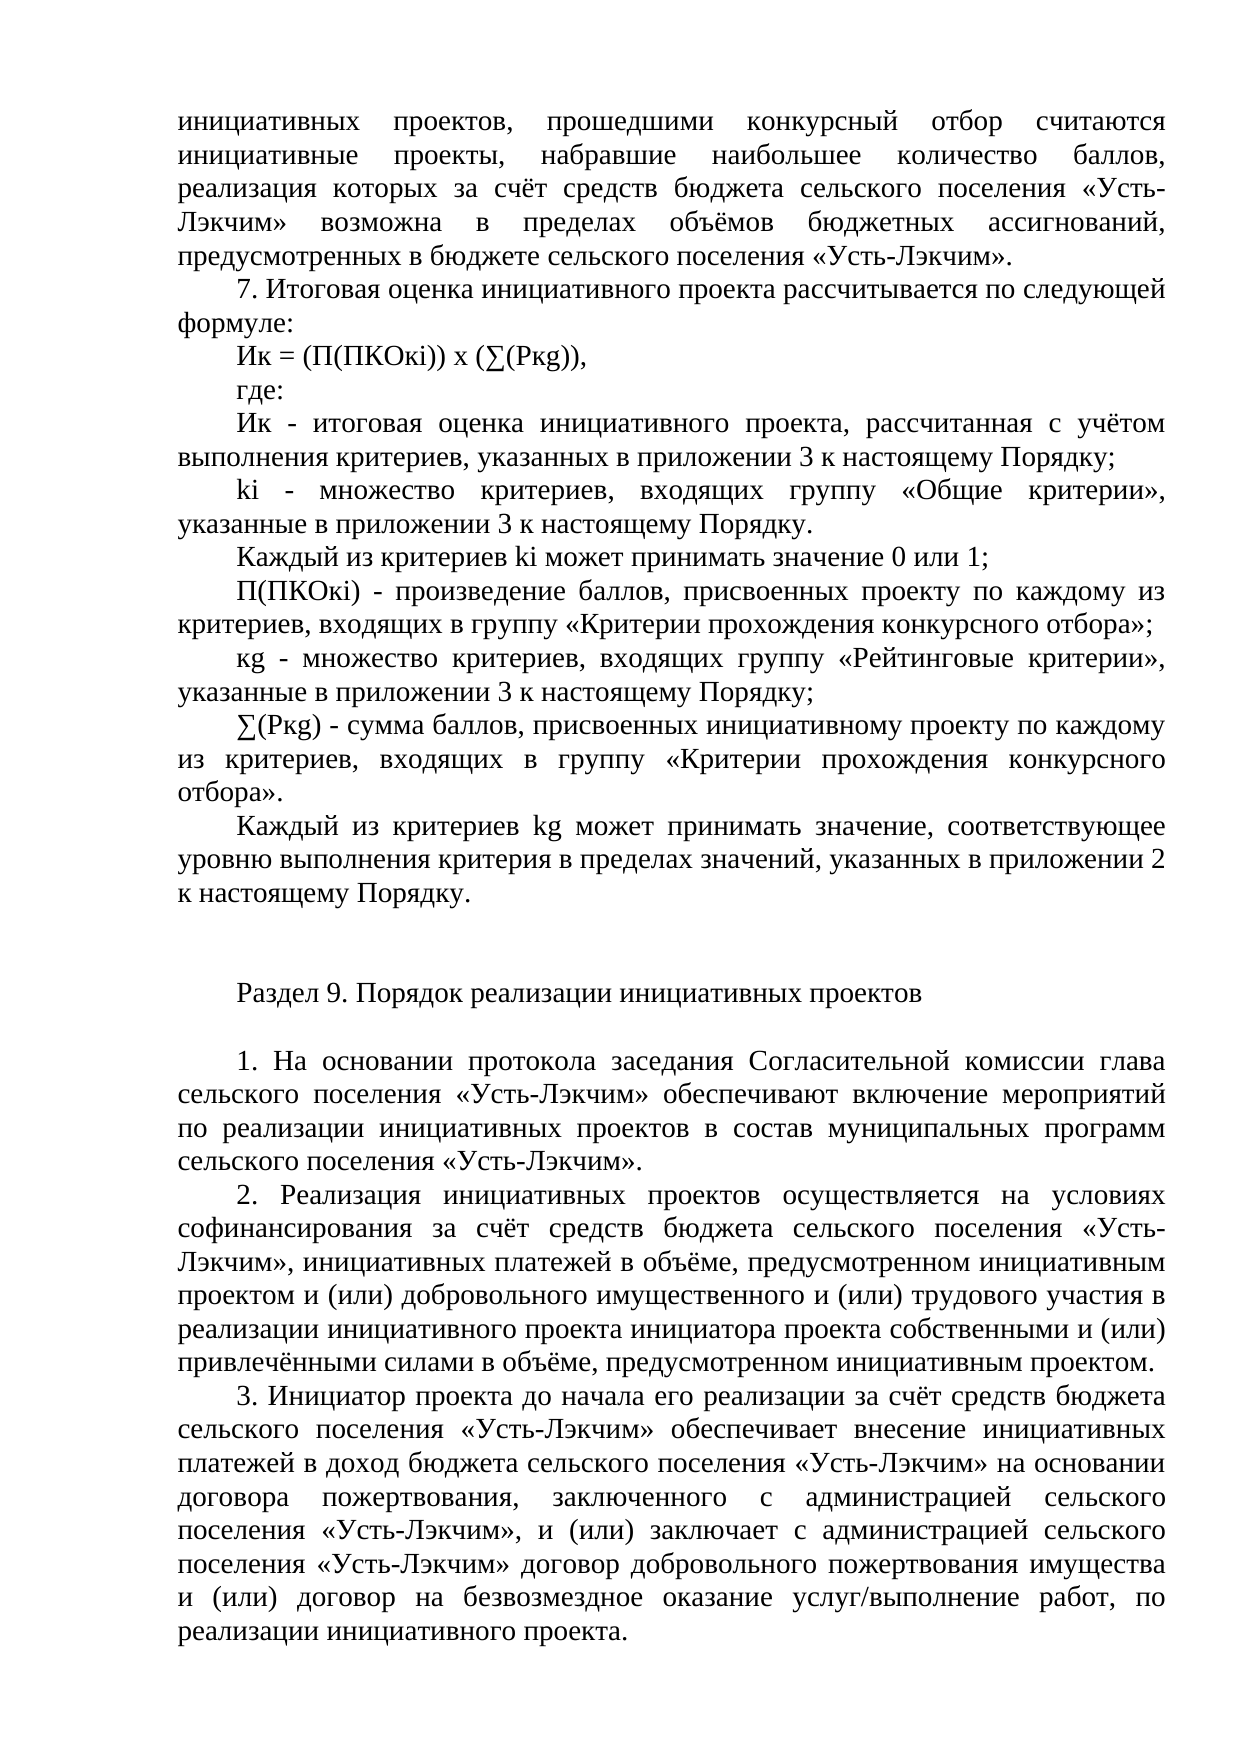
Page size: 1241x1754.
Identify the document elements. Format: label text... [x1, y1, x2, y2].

text где: [177, 372, 1167, 405]
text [177, 103, 1167, 271]
text 2. Реализация инициативных проектов осуществляется на условиях софинансирования за счёт средств бюджета сельского поселения «Усть-Лэкчим», инициативных платежей в объёме, предусмотренном инициативным проектом и (или) добровольного имущественного и (или) трудового участия в реализации инициативного проекта инициатора проекта собственными и (или) привлечёнными силами в объёме, предусмотренном инициативным проектом. [177, 1177, 1167, 1378]
text ∑(Ркg) - сумма баллов, присвоенных инициативному проекту по каждому из критериев, входящих в группу «Критерии прохождения конкурсного отбора». [177, 707, 1167, 808]
text Раздел 9. Порядок реализации инициативных проектов [177, 976, 1167, 1009]
text П(ПКОкi) - произведение баллов, присвоенных проекту по каждому из критериев, входящих в группу «Критерии прохождения конкурсного отбора»; [177, 573, 1167, 640]
text Ик = (П(ПКОкi)) х (∑(Ркg)), [177, 338, 1167, 372]
text Ик - итоговая оценка инициативного проекта, рассчитанная с учётом выполнения критериев, указанных в приложении 3 к настоящему Порядку; [177, 405, 1167, 472]
text кg - множество критериев, входящих группу «Рейтинговые критерии», указанные в приложении 3 к настоящему Порядку; [177, 640, 1167, 707]
text 7. Итоговая оценка инициативного проекта рассчитывается по следующей формуле: [177, 271, 1167, 338]
text Каждый из критериев ki может принимать значение 0 или 1; [177, 539, 1167, 573]
text 1. На основании протокола заседания Согласительной комиссии глава сельского поселения «Усть-Лэкчим» обеспечивают включение мероприятий по реализации инициативных проектов в состав муниципальных программ сельского поселения «Усть-Лэкчим». [177, 1043, 1167, 1177]
text 3. Инициатор проекта до начала его реализации за счёт средств бюджета сельского поселения «Усть-Лэкчим» обеспечивает внесение инициативных платежей в доход бюджета сельского поселения «Усть-Лэкчим» на основании договора пожертвования, заключенного с администрацией сельского поселения «Усть-Лэкчим», и (или) заключает с администрацией сельского поселения «Усть-Лэкчим» договор добровольного пожертвования имущества и (или) договор на безвозмездное оказание услуг/выполнение работ, по реализации инициативного проекта. [177, 1378, 1167, 1646]
text ki - множество критериев, входящих группу «Общие критерии», указанные в приложении 3 к настоящему Порядку. [177, 472, 1167, 539]
text Каждый из критериев kg может принимать значение, соответствующее уровню выполнения критерия в пределах значений, указанных в приложении 2 к настоящему Порядку. [177, 808, 1167, 908]
